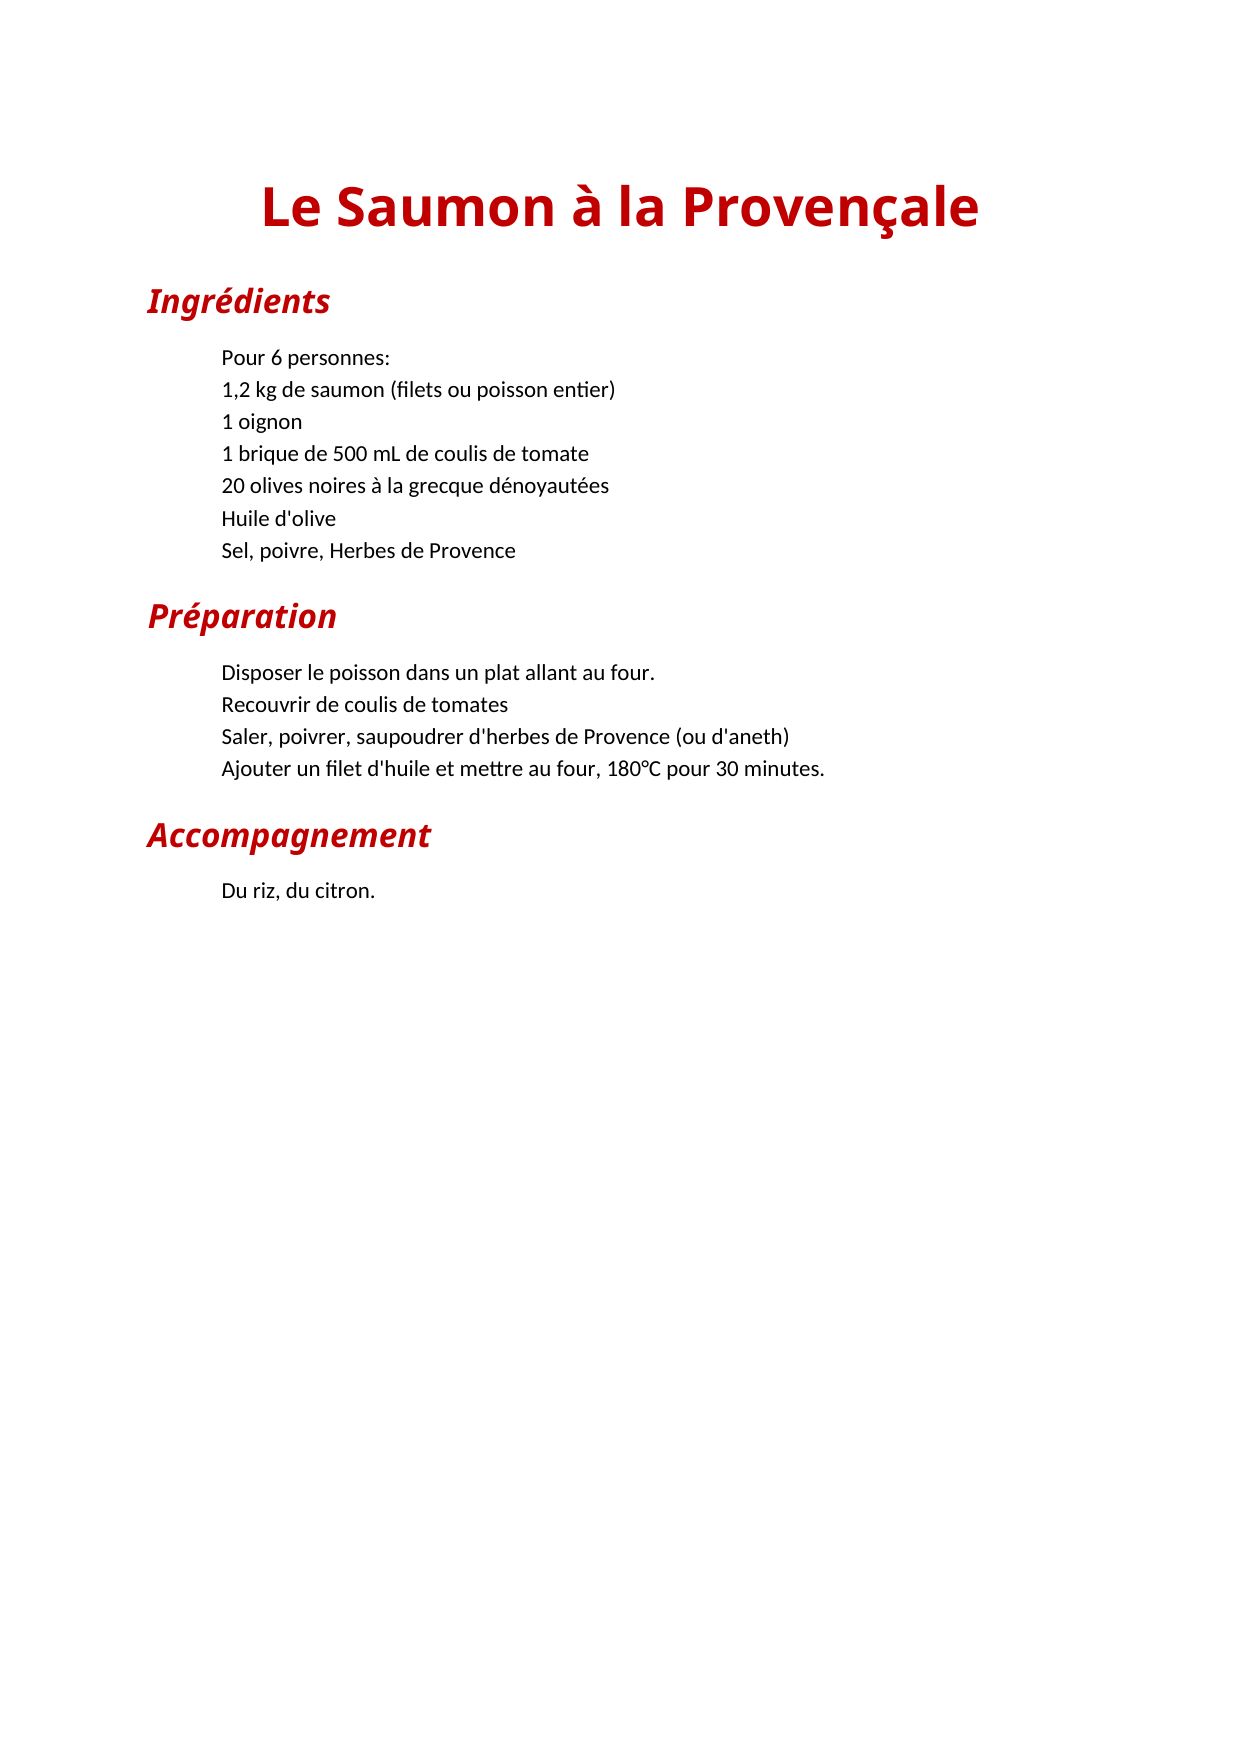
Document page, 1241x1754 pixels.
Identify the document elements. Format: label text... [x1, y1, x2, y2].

text Disposer le poisson dans un plat allant au four. [221, 658, 1093, 686]
subtitle Ingrédients [148, 278, 1093, 324]
text Ajouter un filet d'huile et mettre au four, 180°C pour 30 minutes. [221, 754, 1093, 782]
text Du riz, du citron. [221, 876, 1093, 904]
text Saler, poivrer, saupoudrer d'herbes de Provence (ou d'aneth) [221, 722, 1093, 750]
text 1 brique de 500 mL de coulis de tomate [221, 439, 1093, 467]
text Pour 6 personnes: [221, 343, 1093, 371]
subtitle Le Saumon à la Provençale [148, 168, 1093, 242]
subtitle Préparation [148, 593, 1093, 639]
text 20 olives noires à la grecque dénoyautées [221, 472, 1093, 500]
text Sel, poivre, Herbes de Provence [221, 536, 1093, 564]
subtitle Accompagnement [148, 812, 1093, 857]
text Recouvrir de coulis de tomates [221, 690, 1093, 718]
text 1,2 kg de saumon (filets ou poisson entier) [221, 375, 1093, 403]
text 1 oignon [221, 407, 1093, 435]
text Huile d'olive [221, 504, 1093, 532]
